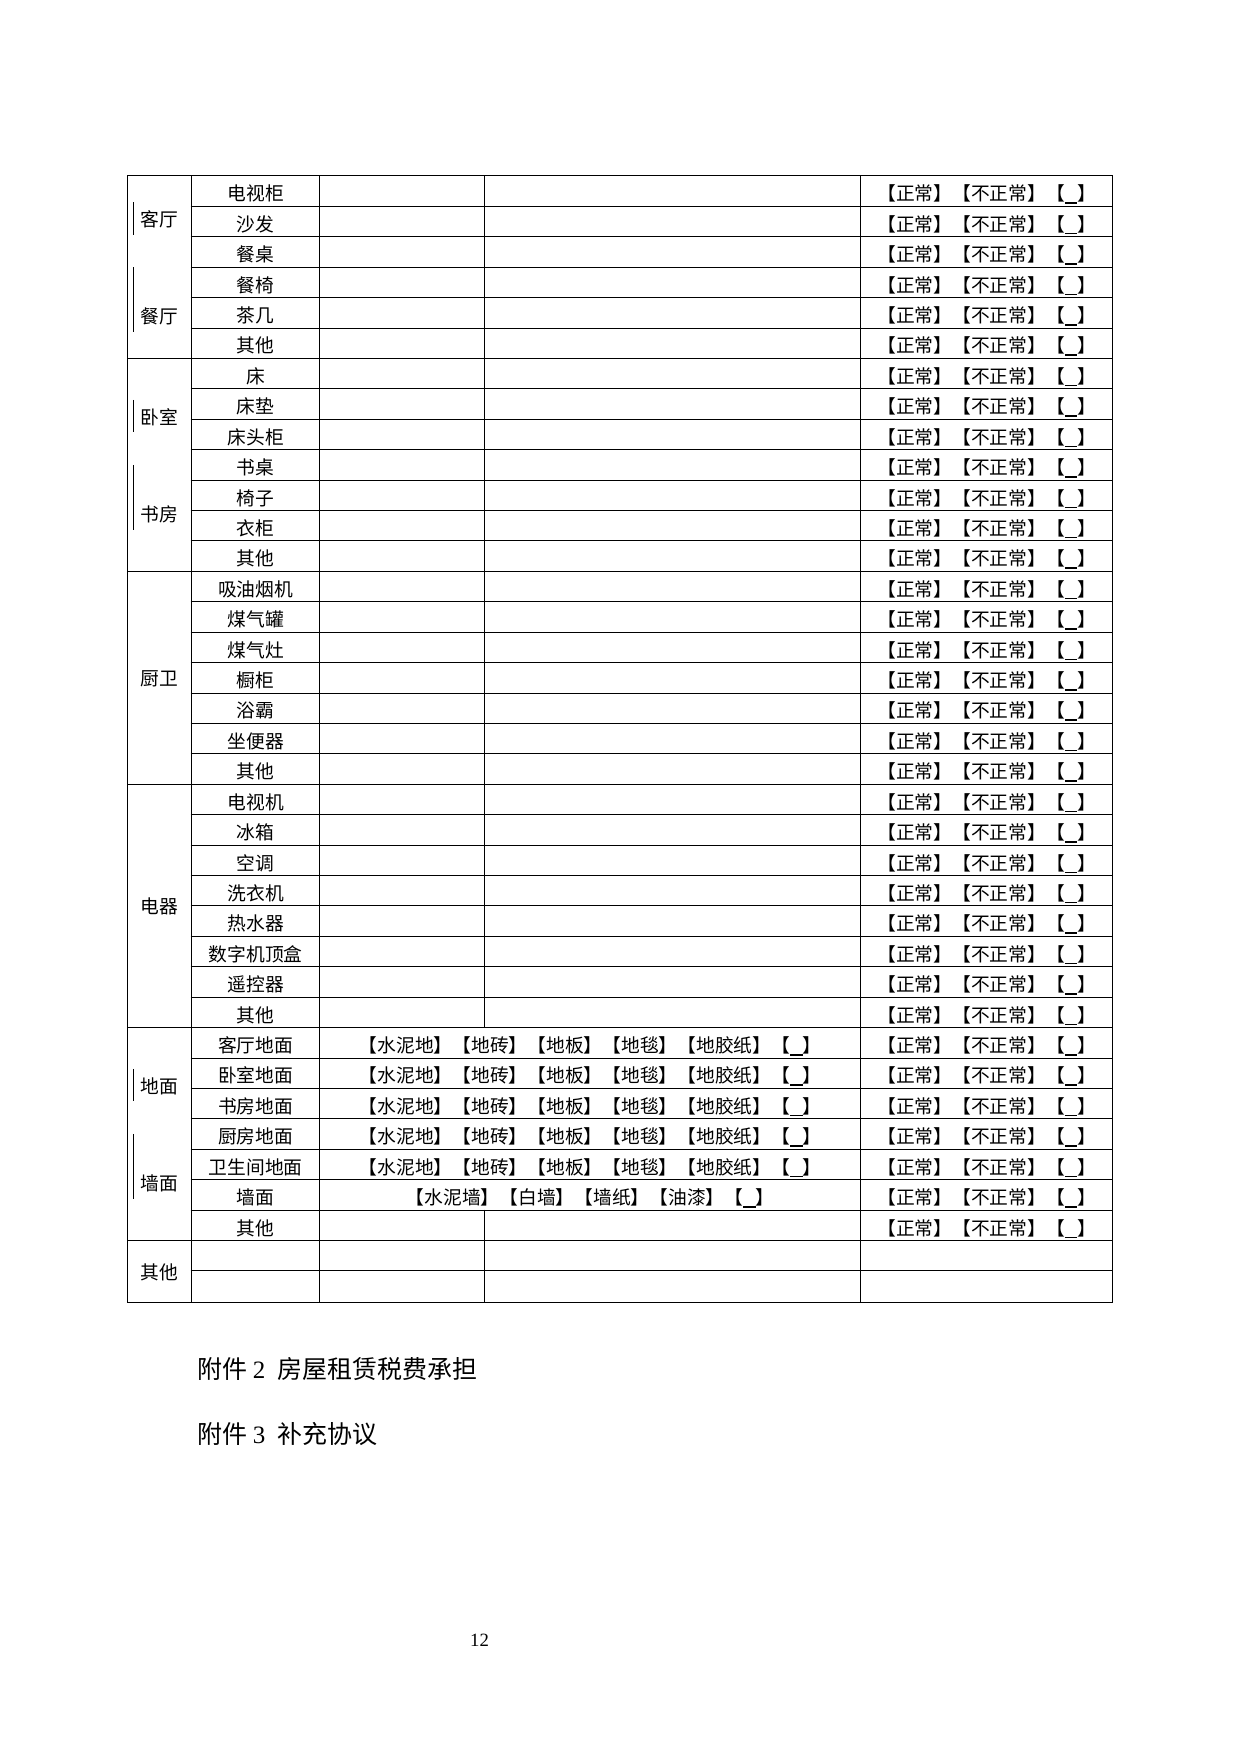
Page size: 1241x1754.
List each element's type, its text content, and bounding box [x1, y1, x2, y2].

table_cell 【正常】【不正常】【 】 [861, 663, 1112, 692]
table_cell 【正常】【不正常】【 】 [861, 268, 1112, 297]
table_cell 吸油烟机 [192, 572, 319, 601]
table_cell 卫生间地面 [192, 1150, 319, 1179]
table_cell 【正常】【不正常】【 】 [861, 906, 1112, 936]
table_cell 【正常】【不正常】【 】 [861, 876, 1112, 905]
table_cell [485, 420, 860, 449]
table_cell 客厅地面 [192, 1028, 319, 1057]
table_cell [485, 389, 860, 419]
table_cell [485, 1211, 860, 1240]
table_cell [320, 785, 484, 814]
table_cell 厨房地面 [192, 1119, 319, 1149]
table_cell [320, 572, 484, 601]
table_cell 【正常】【不正常】【 】 [861, 298, 1112, 327]
table_cell 【正常】【不正常】【 】 [861, 815, 1112, 844]
table_cell 墙面 [192, 1180, 319, 1209]
table_cell 【水泥地】【地砖】【地板】【地毯】【地胶纸】【 】 [320, 1089, 860, 1118]
table_cell 其他 [192, 1211, 319, 1240]
table_cell 椅子 [192, 481, 319, 510]
table_cell 餐桌 [192, 237, 319, 267]
table_cell 【正常】【不正常】【 】 [861, 785, 1112, 814]
table_cell [485, 176, 860, 206]
table_cell 【正常】【不正常】【 】 [861, 207, 1112, 236]
table_cell 其他 [192, 998, 319, 1027]
table_cell [320, 481, 484, 510]
table_cell [485, 967, 860, 997]
table_cell 【正常】【不正常】【 】 [861, 237, 1112, 267]
table_cell 床头柜 [192, 420, 319, 449]
table_cell 【正常】【不正常】【 】 [861, 511, 1112, 540]
table_cell 【正常】【不正常】【 】 [861, 1150, 1112, 1179]
table_cell [320, 846, 484, 875]
table_cell [485, 724, 860, 753]
table_cell [320, 1241, 484, 1270]
table_cell [485, 694, 860, 723]
table_cell [320, 602, 484, 632]
table_cell [485, 450, 860, 479]
table_cell 【正常】【不正常】【 】 [861, 1211, 1112, 1240]
table_cell [485, 511, 860, 540]
table_cell [320, 420, 484, 449]
table_cell [320, 511, 484, 540]
table_cell [320, 815, 484, 844]
table_cell 床 [192, 359, 319, 388]
table_cell 【正常】【不正常】【 】 [861, 754, 1112, 784]
table_cell [320, 633, 484, 662]
table_cell [320, 694, 484, 723]
table_cell [320, 1271, 484, 1302]
table_cell 【正常】【不正常】【 】 [861, 937, 1112, 966]
table_cell 坐便器 [192, 724, 319, 753]
table_cell 卧室地面 [192, 1059, 319, 1088]
table_cell [485, 754, 860, 784]
table_cell [320, 663, 484, 692]
table_cell 【正常】【不正常】【 】 [861, 1180, 1112, 1209]
table_cell 煤气罐 [192, 602, 319, 632]
table_cell [861, 1271, 1112, 1302]
text 附件3 补充协议 [148, 1400, 1093, 1465]
table_cell [485, 846, 860, 875]
table_cell 热水器 [192, 906, 319, 936]
table_cell [485, 663, 860, 692]
table_cell 【正常】【不正常】【 】 [861, 1028, 1112, 1057]
table_cell [320, 906, 484, 936]
table_cell 【正常】【不正常】【 】 [861, 846, 1112, 875]
table_cell [320, 359, 484, 388]
table_cell [485, 572, 860, 601]
table_cell 客厅 餐厅 [128, 176, 191, 358]
table_cell 【正常】【不正常】【 】 [861, 450, 1112, 479]
table_cell 书房地面 [192, 1089, 319, 1118]
table_cell [485, 1271, 860, 1302]
table_cell 【正常】【不正常】【 】 [861, 420, 1112, 449]
table_cell 其他 [192, 329, 319, 358]
table_cell 数字机顶盒 [192, 937, 319, 966]
table_cell 【正常】【不正常】【 】 [861, 724, 1112, 753]
table_cell 【正常】【不正常】【 】 [861, 359, 1112, 388]
table_cell [485, 906, 860, 936]
table_cell [485, 359, 860, 388]
table_cell [320, 724, 484, 753]
table_cell [485, 481, 860, 510]
table_cell [485, 329, 860, 358]
table_cell 【正常】【不正常】【 】 [861, 1089, 1112, 1118]
table_cell 其他 [192, 754, 319, 784]
table_cell [485, 633, 860, 662]
table_cell [485, 785, 860, 814]
table_cell [192, 1271, 319, 1302]
table_cell [320, 329, 484, 358]
table_cell 【正常】【不正常】【 】 [861, 572, 1112, 601]
table_cell 沙发 [192, 207, 319, 236]
table_cell 电器 [128, 785, 191, 1027]
table_cell 【正常】【不正常】【 】 [861, 1059, 1112, 1088]
table_cell [485, 207, 860, 236]
table_cell 【正常】【不正常】【 】 [861, 541, 1112, 571]
table_cell 【正常】【不正常】【 】 [861, 481, 1112, 510]
table_cell 电视机 [192, 785, 319, 814]
table_cell 【水泥地】【地砖】【地板】【地毯】【地胶纸】【 】 [320, 1119, 860, 1149]
table_cell [485, 298, 860, 327]
table_cell 浴霸 [192, 694, 319, 723]
table_cell 洗衣机 [192, 876, 319, 905]
table_cell [320, 389, 484, 419]
table_cell [320, 1211, 484, 1240]
table_cell 【水泥地】【地砖】【地板】【地毯】【地胶纸】【 】 [320, 1150, 860, 1179]
table_cell [485, 998, 860, 1027]
table_cell 卧室 书房 [128, 359, 191, 571]
table_cell [485, 268, 860, 297]
table_cell 【正常】【不正常】【 】 [861, 602, 1112, 632]
table_cell 餐椅 [192, 268, 319, 297]
table_cell 地面 墙面 [128, 1028, 191, 1240]
table_cell [485, 541, 860, 571]
table_cell 床垫 [192, 389, 319, 419]
table_cell [320, 754, 484, 784]
text 附件2 房屋租赁税费承担 [148, 1335, 1093, 1400]
table_cell [485, 237, 860, 267]
table_cell [320, 876, 484, 905]
table_cell 衣柜 [192, 511, 319, 540]
table_cell [320, 298, 484, 327]
table_cell 煤气灶 [192, 633, 319, 662]
table_cell 电视柜 [192, 176, 319, 206]
table_cell [320, 998, 484, 1027]
table_cell [320, 176, 484, 206]
table_cell [485, 602, 860, 632]
table_cell 茶几 [192, 298, 319, 327]
table_cell 【正常】【不正常】【 】 [861, 967, 1112, 997]
table_cell [485, 815, 860, 844]
table_cell 冰箱 [192, 815, 319, 844]
table_cell [192, 1241, 319, 1270]
table_cell 【正常】【不正常】【 】 [861, 694, 1112, 723]
table_cell [320, 541, 484, 571]
table_cell 【正常】【不正常】【 】 [861, 389, 1112, 419]
table_cell [320, 967, 484, 997]
table_cell [485, 876, 860, 905]
table_cell 厨卫 [128, 572, 191, 784]
table_cell [320, 268, 484, 297]
table_cell 【正常】【不正常】【 】 [861, 329, 1112, 358]
table_cell [320, 237, 484, 267]
table_cell [320, 937, 484, 966]
table_cell 其他 [128, 1241, 191, 1302]
table_cell 【正常】【不正常】【 】 [861, 998, 1112, 1027]
table_cell [485, 937, 860, 966]
table_cell 空调 [192, 846, 319, 875]
table_cell 【正常】【不正常】【 】 [861, 1119, 1112, 1149]
table_cell 【水泥墙】【白墙】【墙纸】【油漆】【 】 [320, 1180, 860, 1209]
table_cell 橱柜 [192, 663, 319, 692]
table_cell 【水泥地】【地砖】【地板】【地毯】【地胶纸】【 】 [320, 1028, 860, 1057]
table_cell [320, 450, 484, 479]
table_cell 书桌 [192, 450, 319, 479]
table_cell 其他 [192, 541, 319, 571]
table_cell [861, 1241, 1112, 1270]
table_cell [485, 1241, 860, 1270]
table_cell [320, 207, 484, 236]
table_cell 【正常】【不正常】【 】 [861, 633, 1112, 662]
table_cell 遥控器 [192, 967, 319, 997]
table_cell 【水泥地】【地砖】【地板】【地毯】【地胶纸】【 】 [320, 1059, 860, 1088]
table_cell 【正常】【不正常】【 】 [861, 176, 1112, 206]
